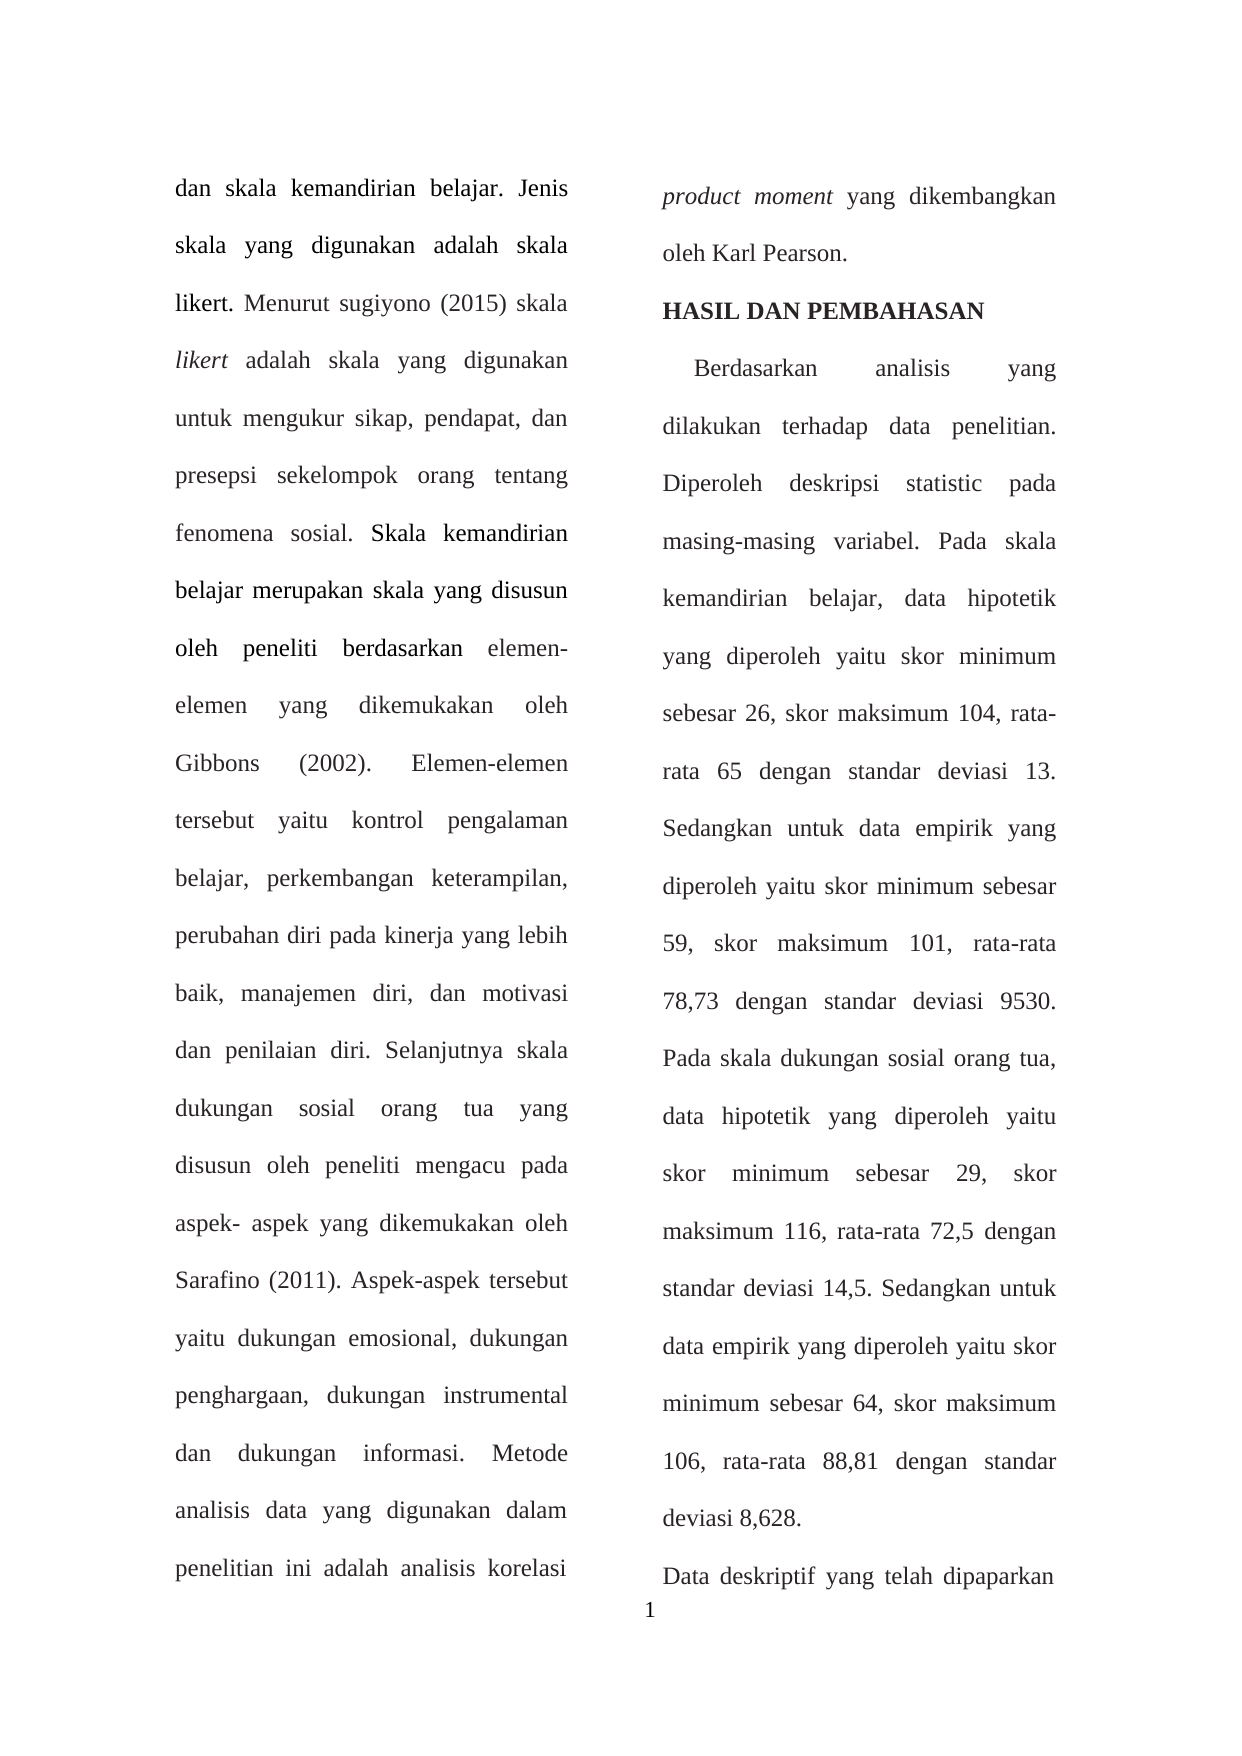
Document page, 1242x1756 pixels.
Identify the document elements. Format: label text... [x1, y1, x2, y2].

subtitle HASIL DAN PEMBAHASAN [662, 296, 1089, 325]
text product moment yang dikembangkan oleh Karl Pearson. [662, 181, 1056, 267]
text dan skala kemandirian belajar. Jenis skala yang digunakan adalah skala likert. Menurut sugiyono (2015) skala likert adalah skala yang digunakan untuk mengukur sikap, pendapat, dan presepsi sekelompok orang tentang fenomena sosial. Skala kemandirian belajar merupakan skala yang disusun oleh peneliti berdasarkan elemen- elemen yang dikemukakan oleh Gibbons (2002). Elemen-elemen tersebut yaitu kontrol pengalaman belajar, perkembangan keterampilan, perubahan diri pada kinerja yang lebih baik, manajemen diri, dan motivasi dan penilaian diri. Selanjutnya skala dukungan sosial orang tua yang disusun oleh peneliti mengacu pada aspek- aspek yang dikemukakan oleh Sarafino (2011). Aspek-aspek tersebut yaitu dukungan emosional, dukungan penghargaan, dukungan instrumental dan dukungan informasi. Metode analisis data yang digunakan dalam [175, 173, 568, 1524]
text Data deskriptif yang telah dipaparkan [662, 1561, 1089, 1590]
text penelitian ini adalah analisis korelasi [175, 1553, 572, 1582]
text Berdasarkan analisis yang dilakukan terhadap data penelitian. Diperoleh deskripsi statistic pada masing-masing variabel. Pada skala kemandirian belajar, data hipotetik yang diperoleh yaitu skor minimum sebesar 26, skor maksimum 104, rata-rata 65 dengan standar deviasi 13. Sedangkan untuk data empirik yang diperoleh yaitu skor minimum sebesar 59, skor maksimum 101, rata-rata 78,73 dengan standar deviasi 9530. Pada skala dukungan sosial orang tua, data hipotetik yang diperoleh yaitu skor minimum sebesar 29, skor maksimum 116, rata-rata 72,5 dengan standar deviasi 14,5. Sedangkan untuk data empirik yang diperoleh yaitu skor minimum sebesar 64, skor maksimum 106, rata-rata 88,81 dengan standar deviasi 8,628. [662, 353, 1056, 1532]
